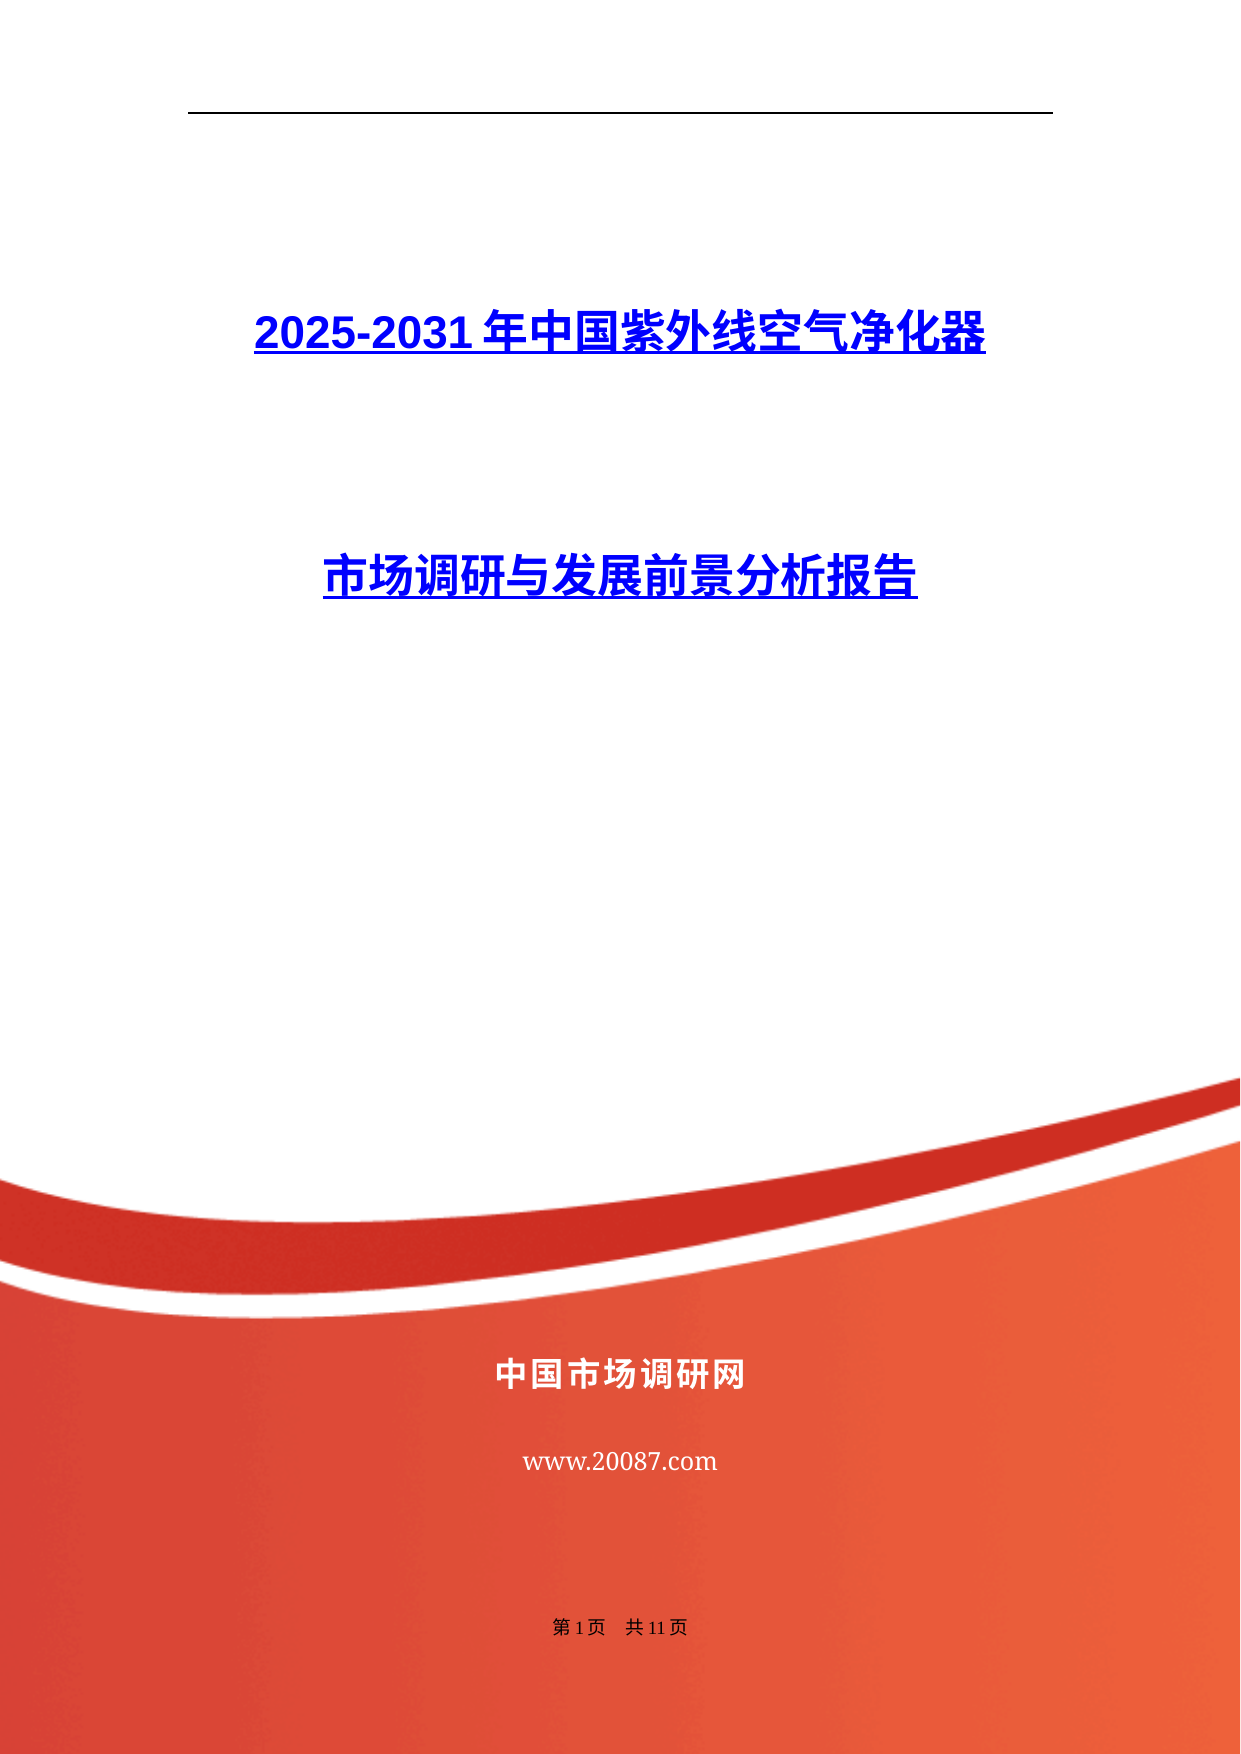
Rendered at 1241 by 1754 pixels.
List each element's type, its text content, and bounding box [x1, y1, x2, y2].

subtitle 中国市场调研网 [187, 1339, 1053, 1404]
table_header 2025-2031年中国紫外线空气净化器市场调研与发展前景分析报告 [188, 207, 1053, 773]
picture [0, 1006, 1241, 1754]
text www.20087.com [187, 1428, 1053, 1493]
